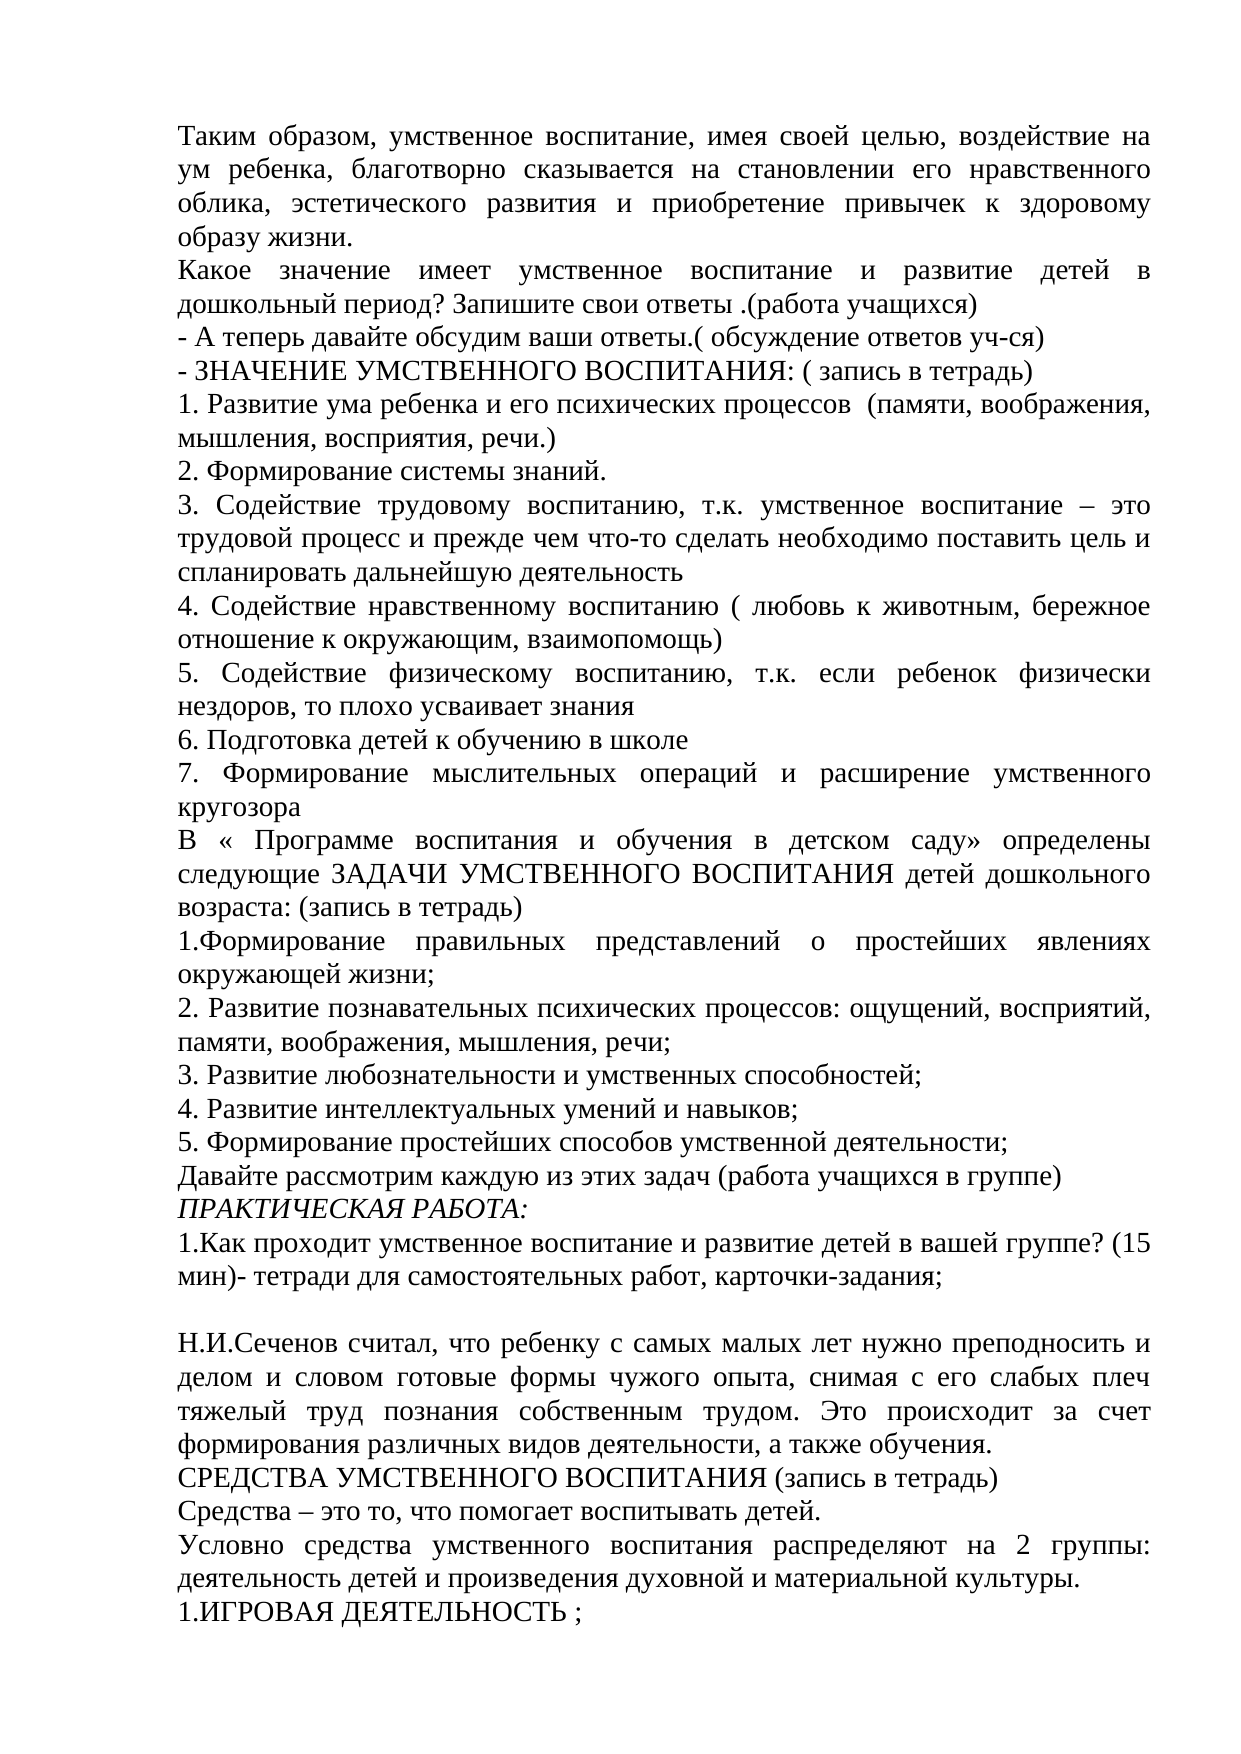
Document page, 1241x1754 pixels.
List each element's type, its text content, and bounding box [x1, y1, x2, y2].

text Давайте рассмотрим каждую из этих задач (работа учащихся в группе) [177, 1158, 1152, 1191]
text ПРАКТИЧЕСКАЯ РАБОТА: [177, 1191, 1152, 1225]
text Условно средства умственного воспитания распределяют на 2 группы: деятельность детей и произведения духовной и материальной культуры. [177, 1527, 1152, 1594]
text - А теперь давайте обсудим ваши ответы.( обсуждение ответов уч-ся) [177, 319, 1152, 353]
text 5. Формирование простейших способов умственной деятельности; [177, 1124, 1152, 1158]
text СРЕДСТВА УМСТВЕННОГО ВОСПИТАНИЯ (запись в тетрадь) [177, 1460, 1152, 1493]
text Средства – это то, что помогает воспитывать детей. [177, 1493, 1152, 1527]
text 6. Подготовка детей к обучению в школе [177, 722, 1152, 755]
text 4. Развитие интеллектуальных умений и навыков; [177, 1091, 1152, 1124]
text Н.И.Сеченов считал, что ребенку с самых малых лет нужно преподносить и делом и словом готовые формы чужого опыта, снимая с его слабых плеч тяжелый труд познания собственным трудом. Это происходит за счет формирования различных видов деятельности, а также обучения. [177, 1326, 1152, 1460]
text 5. Содействие физическому воспитанию, т.к. если ребенок физически нездоров, то плохо усваивает знания [177, 655, 1152, 722]
text - ЗНАЧЕНИЕ УМСТВЕННОГО ВОСПИТАНИЯ: ( запись в тетрадь) [177, 353, 1152, 386]
text В « Программе воспитания и обучения в детском саду» определены следующие ЗАДАЧИ УМСТВЕННОГО ВОСПИТАНИЯ детей дошкольного возраста: (запись в тетрадь) [177, 822, 1152, 923]
text 4. Содействие нравственному воспитанию ( любовь к животным, бережное отношение к окружающим, взаимопомощь) [177, 588, 1152, 655]
text 1.ИГРОВАЯ ДЕЯТЕЛЬНОСТЬ ; [177, 1594, 1152, 1627]
text 2. Развитие познавательных психических процессов: ощущений, восприятий, памяти, воображения, мышления, речи; [177, 990, 1152, 1057]
text Какое значение имеет умственное воспитание и развитие детей в дошкольный период? Запишите свои ответы .(работа учащихся) [177, 252, 1152, 319]
text 1.Как проходит умственное воспитание и развитие детей в вашей группе? (15 мин)- тетради для самостоятельных работ, карточки-задания; [177, 1225, 1152, 1292]
text 2. Формирование системы знаний. [177, 453, 1152, 487]
text Таким образом, умственное воспитание, имея своей целью, воздействие на ум ребенка, благотворно сказывается на становлении его нравственного облика, эстетического развития и приобретение привычек к здоровому образу жизни. [177, 118, 1152, 252]
text 7. Формирование мыслительных операций и расширение умственного кругозора [177, 755, 1152, 822]
text 3. Содействие трудовому воспитанию, т.к. умственное воспитание – это трудовой процесс и прежде чем что-то сделать необходимо поставить цель и спланировать дальнейшую деятельность [177, 487, 1152, 588]
text 1.Формирование правильных представлений о простейших явлениях окружающей жизни; [177, 923, 1152, 990]
text 1. Развитие ума ребенка и его психических процессов (памяти, воображения, мышления, восприятия, речи.) [177, 386, 1152, 453]
text 3. Развитие любознательности и умственных способностей; [177, 1057, 1152, 1091]
